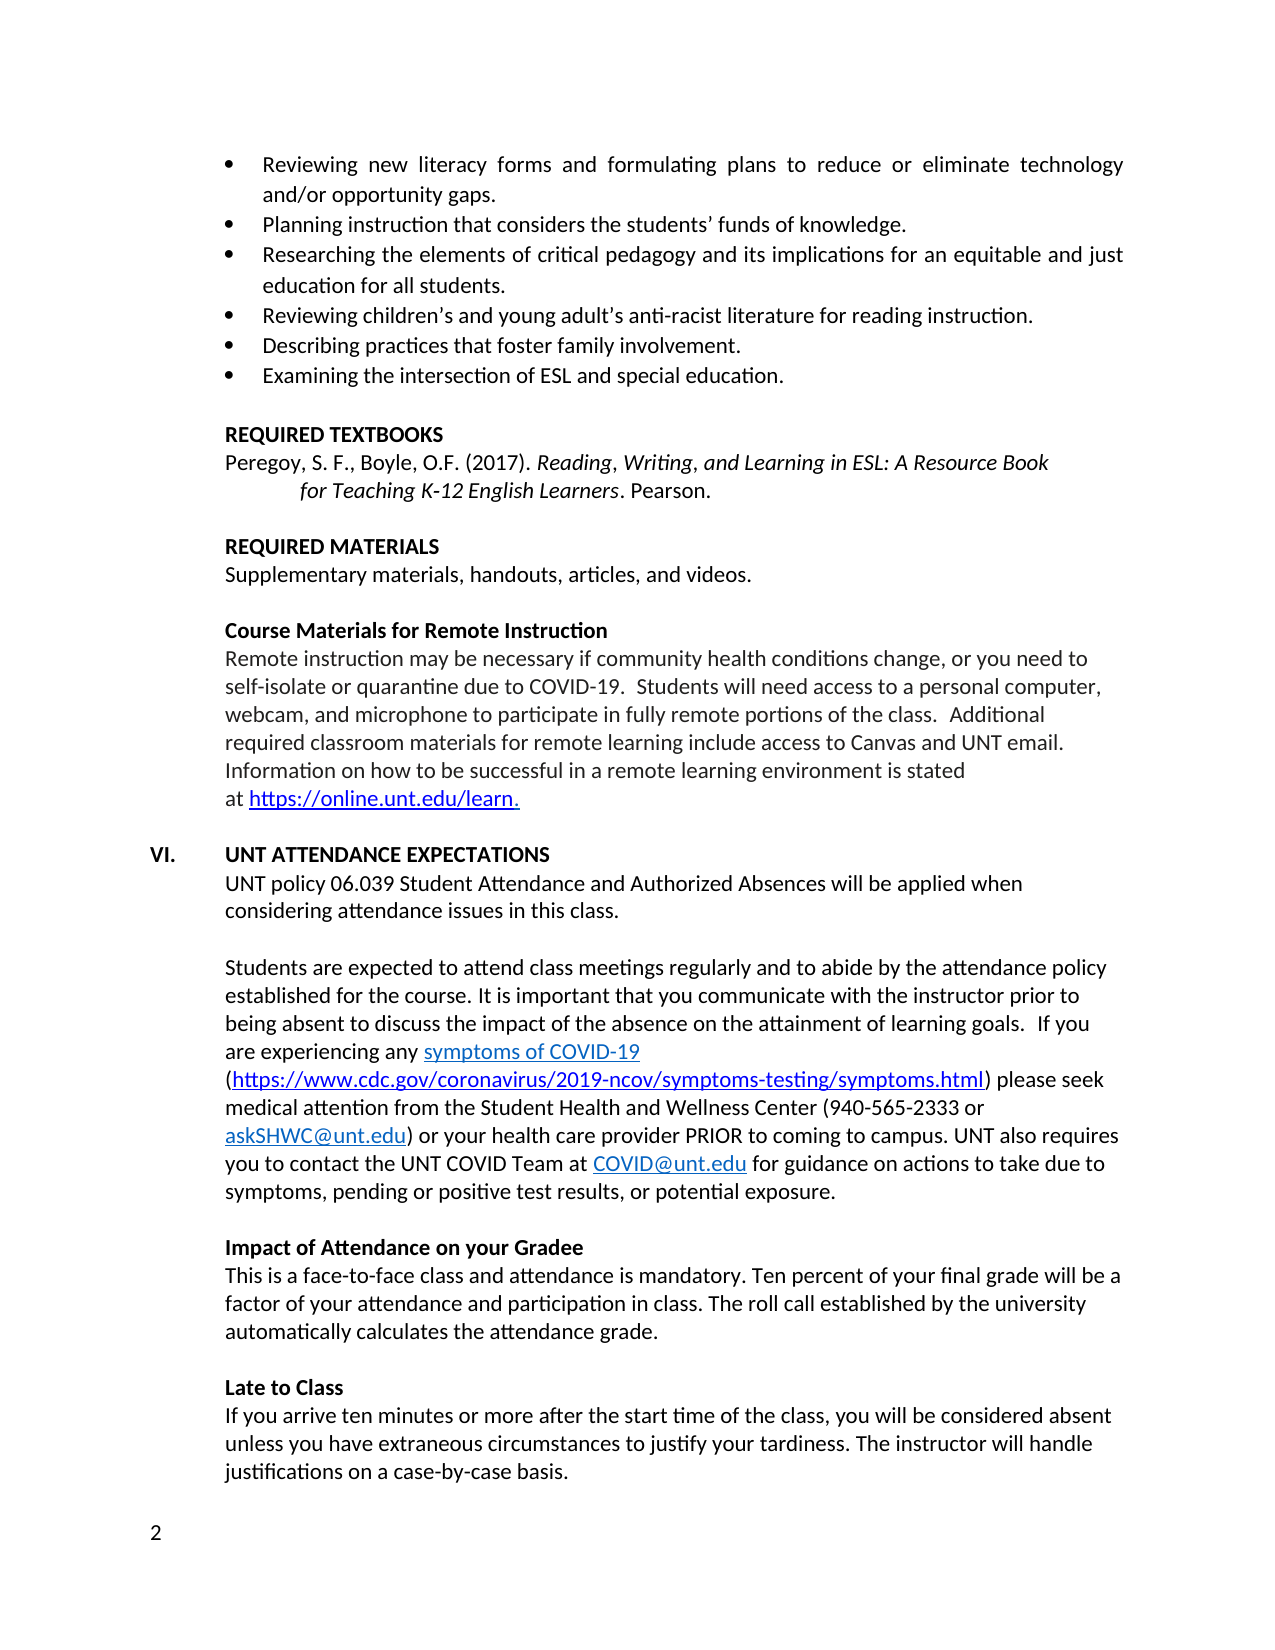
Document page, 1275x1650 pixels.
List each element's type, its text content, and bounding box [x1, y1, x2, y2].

text Late to Class [150, 1373, 1125, 1401]
list Planning instruction that considers the students’ funds of knowledge. [225, 210, 1125, 238]
text Supplementary materials, handouts, articles, and videos. [150, 560, 1125, 588]
text for Teaching K‐12 English Learners. Pearson. [150, 476, 1125, 504]
list Examining the intersection of ESL and special education. [225, 361, 1125, 389]
text Peregoy, S. F., Boyle, O.F. (2017). Reading, Writing, and Learning in ESL: A Resource Book [150, 448, 1125, 476]
list Impact of Attendance on your Gradee [225, 1233, 1125, 1261]
list Describing practices that foster family involvement. [225, 331, 1125, 359]
list Researching the elements of critical pedagogy and its implications for an equitable and just education for all students. [225, 241, 1125, 299]
text Students are expected to attend class meetings regularly and to abide by the attendance policy established for the course. It is important that you communicate with the instructor prior to being absent to discuss the impact of the absence on the attainment of learning goals. If you are experiencing any symptoms of COVID-19 (https://www.cdc.gov/coronavirus/2019-ncov/symptoms-testing/symptoms.html) please seek medical attention from the Student Health and Wellness Center (940-565-2333 or askSHWC@unt.edu) or your health care provider PRIOR to coming to campus. UNT also requires you to contact the UNT COVID Team at COVID@unt.edu for guidance on actions to take due to symptoms, pending or positive test results, or potential exposure. [225, 953, 1125, 1205]
text REQUIRED MATERIALS [150, 532, 1125, 560]
text UNT policy 06.039 Student Attendance and Authorized Absences will be applied when considering attendance issues in this class. [225, 869, 1125, 925]
list Reviewing children’s and young adult’s anti-racist literature for reading instruction. [225, 301, 1125, 329]
list Reviewing new literacy forms and formulating plans to reduce or eliminate technology and/or opportunity gaps. [225, 150, 1125, 208]
list UNT ATTENDANCE EXPECTATIONS [150, 841, 1125, 869]
text REQUIRED TEXTBOOKS [150, 420, 1125, 448]
text Remote instruction may be necessary if community health conditions change, or you need to self-isolate or quarantine due to COVID-19. Students will need access to a personal computer, webcam, and microphone to participate in fully remote portions of the class. Additional required classroom materials for remote learning include access to Canvas and UNT email. Information on how to be successful in a remote learning environment is stated at https://online.unt.edu/learn. [225, 644, 1125, 812]
subtitle Course Materials for Remote Instruction [150, 616, 1125, 644]
text If you arrive ten minutes or more after the start time of the class, you will be considered absent unless you have extraneous circumstances to justify your tardiness. The instructor will handle justifications on a case-by-case basis. [225, 1401, 1125, 1485]
text This is a face-to-face class and attendance is mandatory. Ten percent of your final grade will be a factor of your attendance and participation in class. The roll call established by the university automatically calculates the attendance grade. [225, 1261, 1125, 1345]
